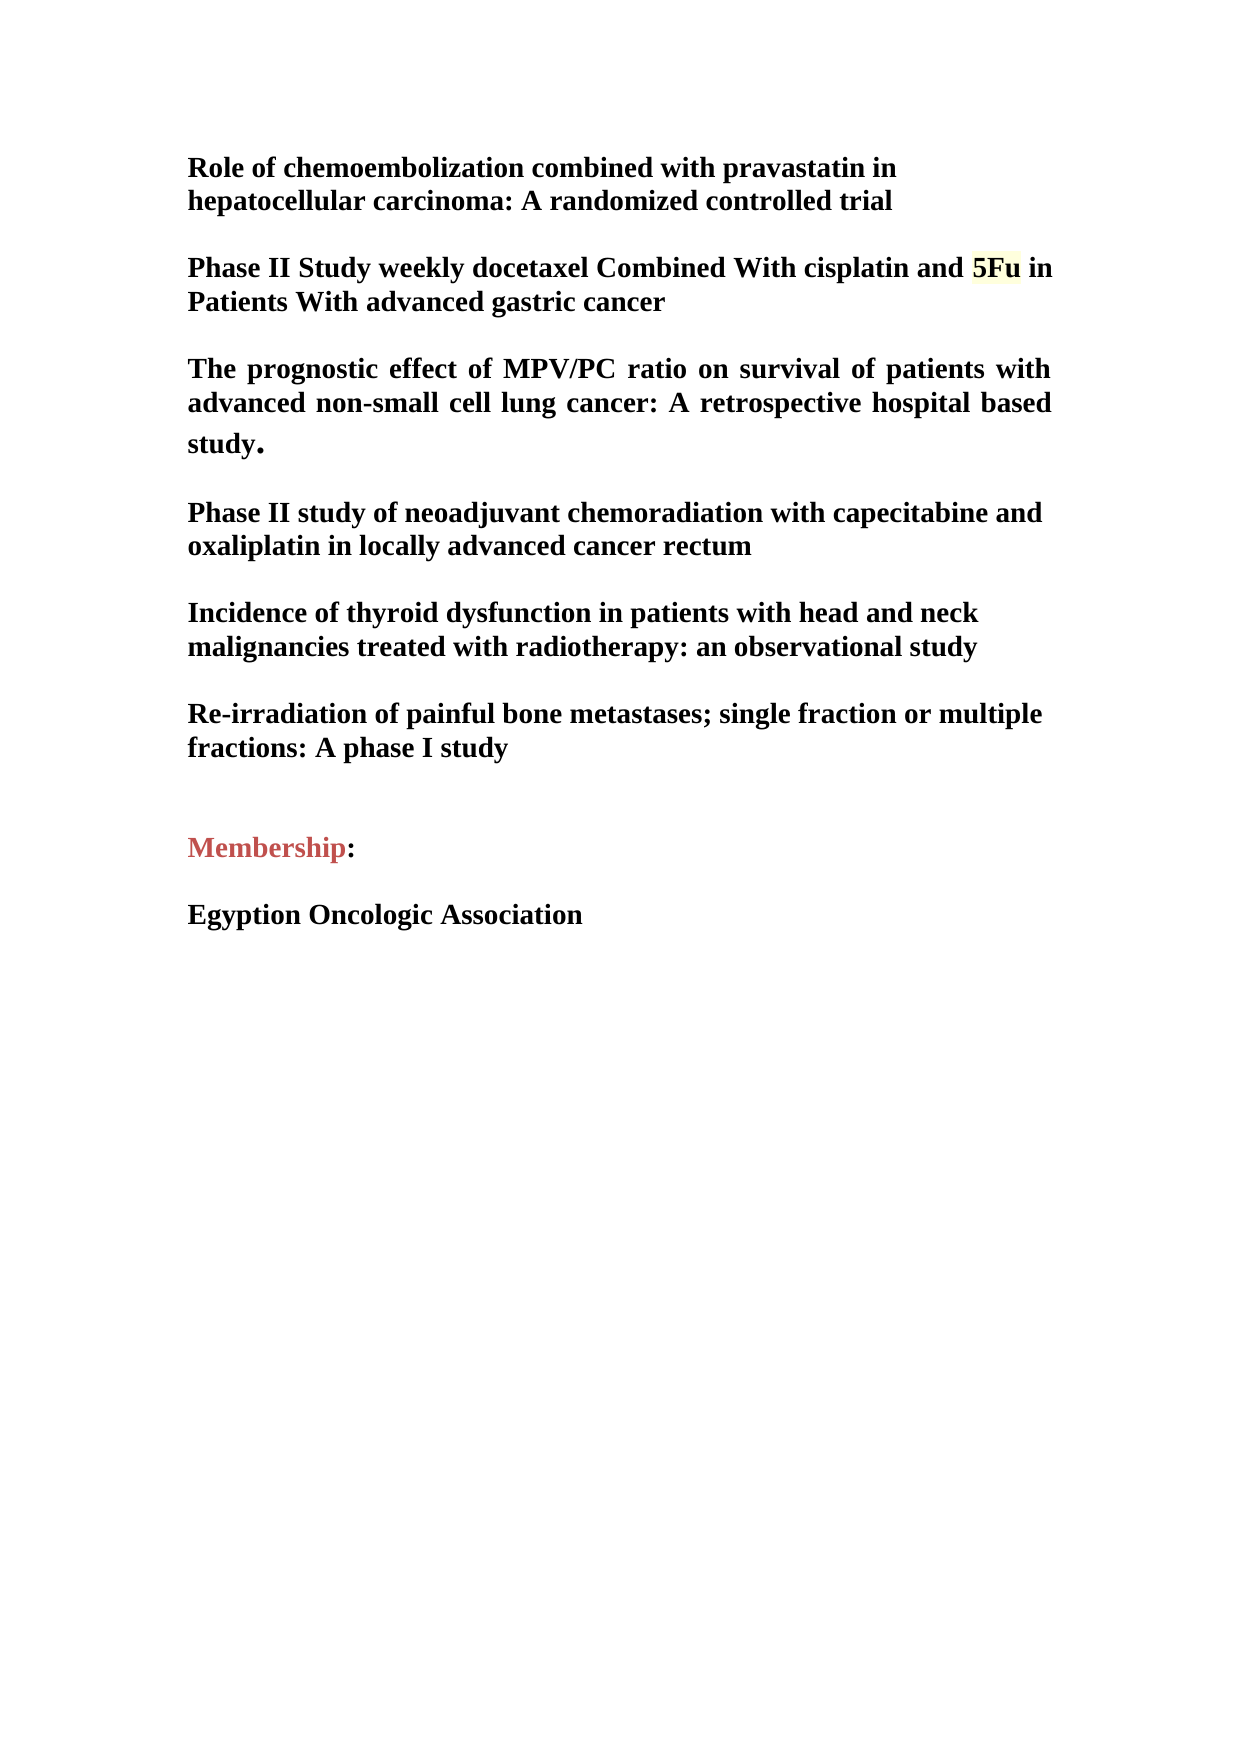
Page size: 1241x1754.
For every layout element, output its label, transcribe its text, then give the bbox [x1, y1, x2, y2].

text Phase II Study weekly docetaxel Combined With cisplatin and 5Fu in Patients With advanced gastric cancer [187, 251, 1053, 318]
text Incidence of thyroid dysfunction in patients with head and neck malignancies treated with radiotherapy: an observational study [187, 596, 1053, 663]
text Phase II study of neoadjuvant chemoradiation with capecitabine and oxaliplatin in locally advanced cancer rectum [187, 495, 1053, 562]
text Membership: [187, 830, 1053, 864]
text The prognostic effect of MPV/PC ratio on survival of patients with advanced non-small cell lung cancer: A retrospective hospital based study. [187, 351, 1053, 461]
text Egyption Oncologic Association [187, 897, 1053, 931]
text Re-irradiation of painful bone metastases; single fraction or multiple fractions: A phase I study [187, 696, 1053, 763]
text Role of chemoembolization combined with pravastatin in hepatocellular carcinoma: A randomized controlled trial [187, 150, 1053, 217]
